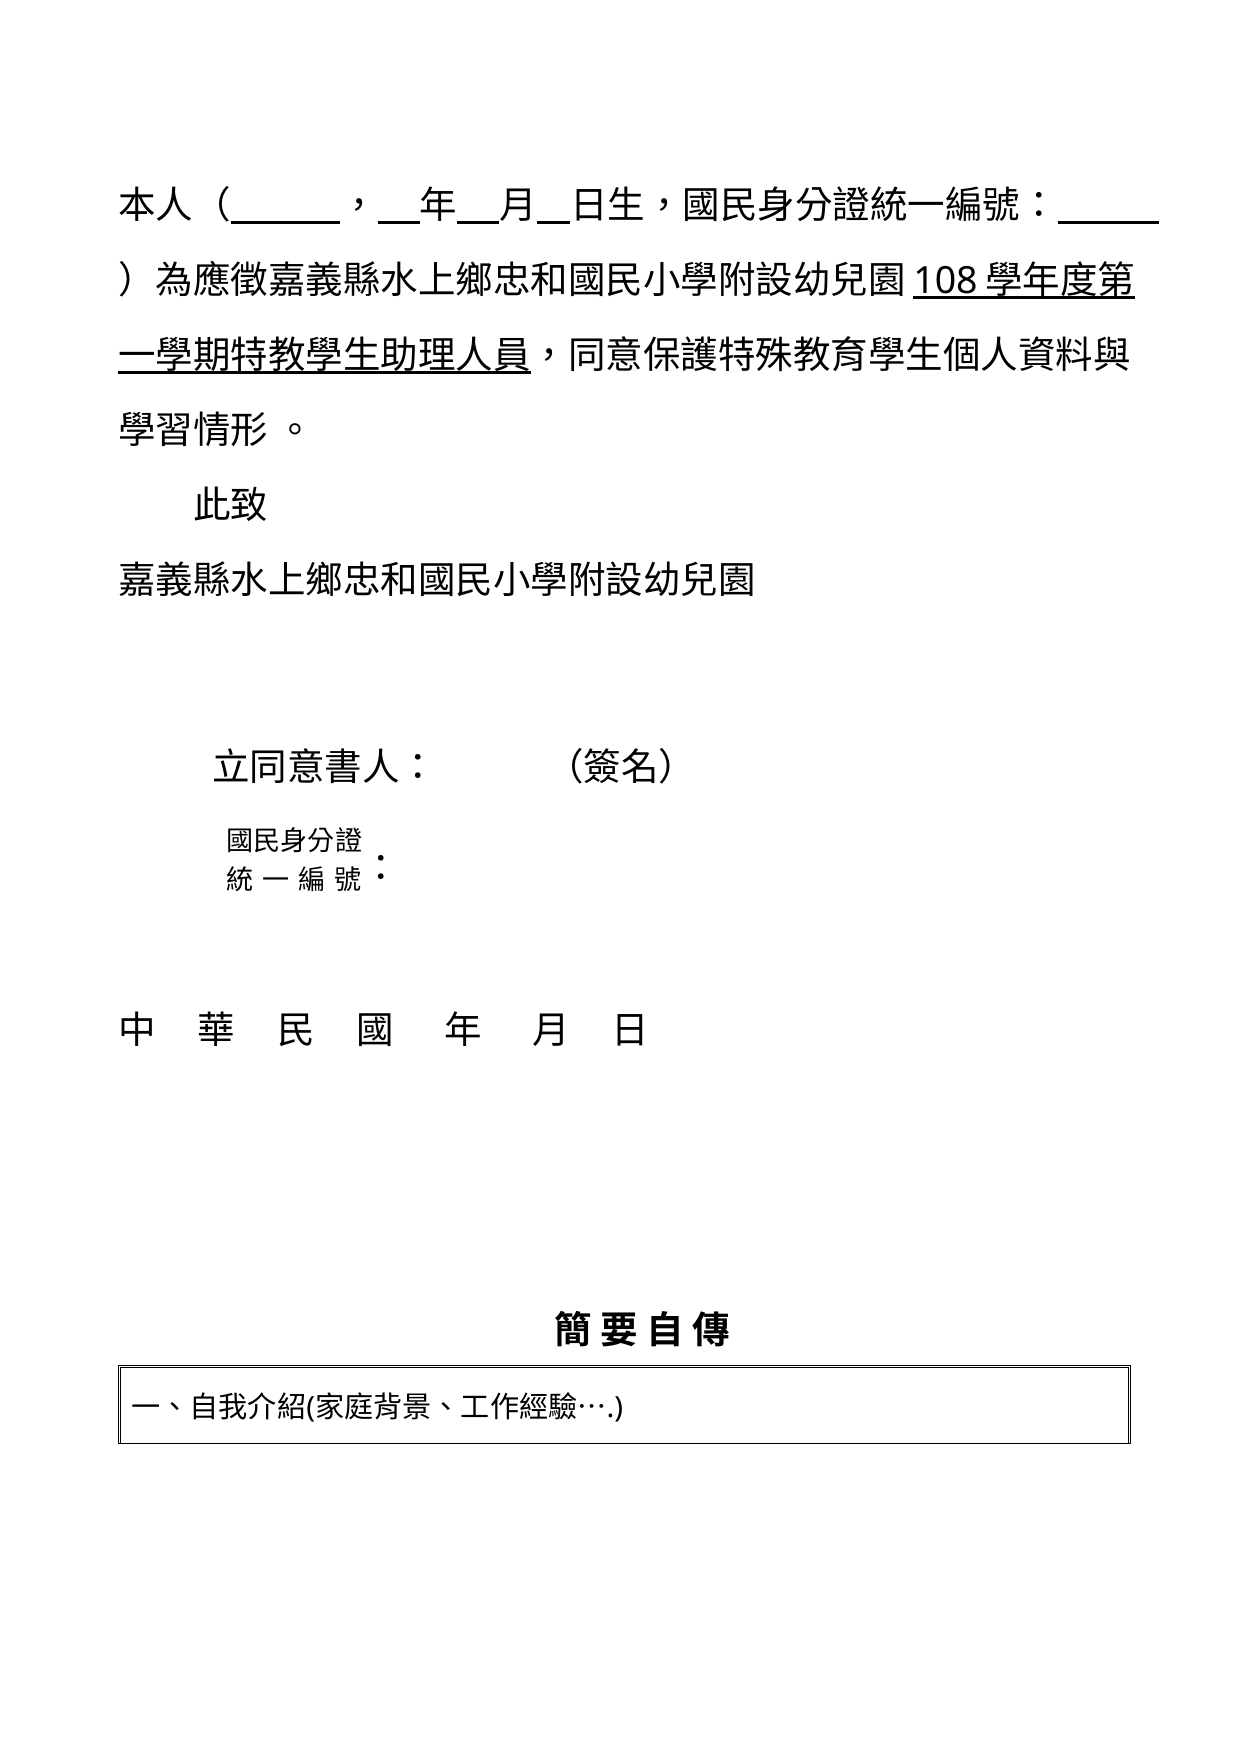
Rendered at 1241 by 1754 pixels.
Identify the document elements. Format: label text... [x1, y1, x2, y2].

text 簡 要 自 傳 [118, 1289, 1167, 1364]
text 此致 [118, 464, 1167, 539]
text 中 華 民 國 年 月 日 [118, 989, 1167, 1064]
text 嘉義縣水上鄉忠和國民小學附設幼兒園 [118, 539, 1167, 614]
text 本人（ ， 年 月 日生，國民身分證統一編號： ）為應徵嘉義縣水上鄉忠和國民小學附設幼兒園108學年度第一學期特教學生助理人員，同意保護特殊教育學生個人資料與學習情形 。 [118, 164, 1167, 464]
text 國民身分證統一編號： [118, 802, 1167, 914]
text 立同意書人： （簽名） [118, 727, 1167, 802]
table_header 一、自我介紹(家庭背景、工作經驗….) [121, 1368, 1128, 1443]
